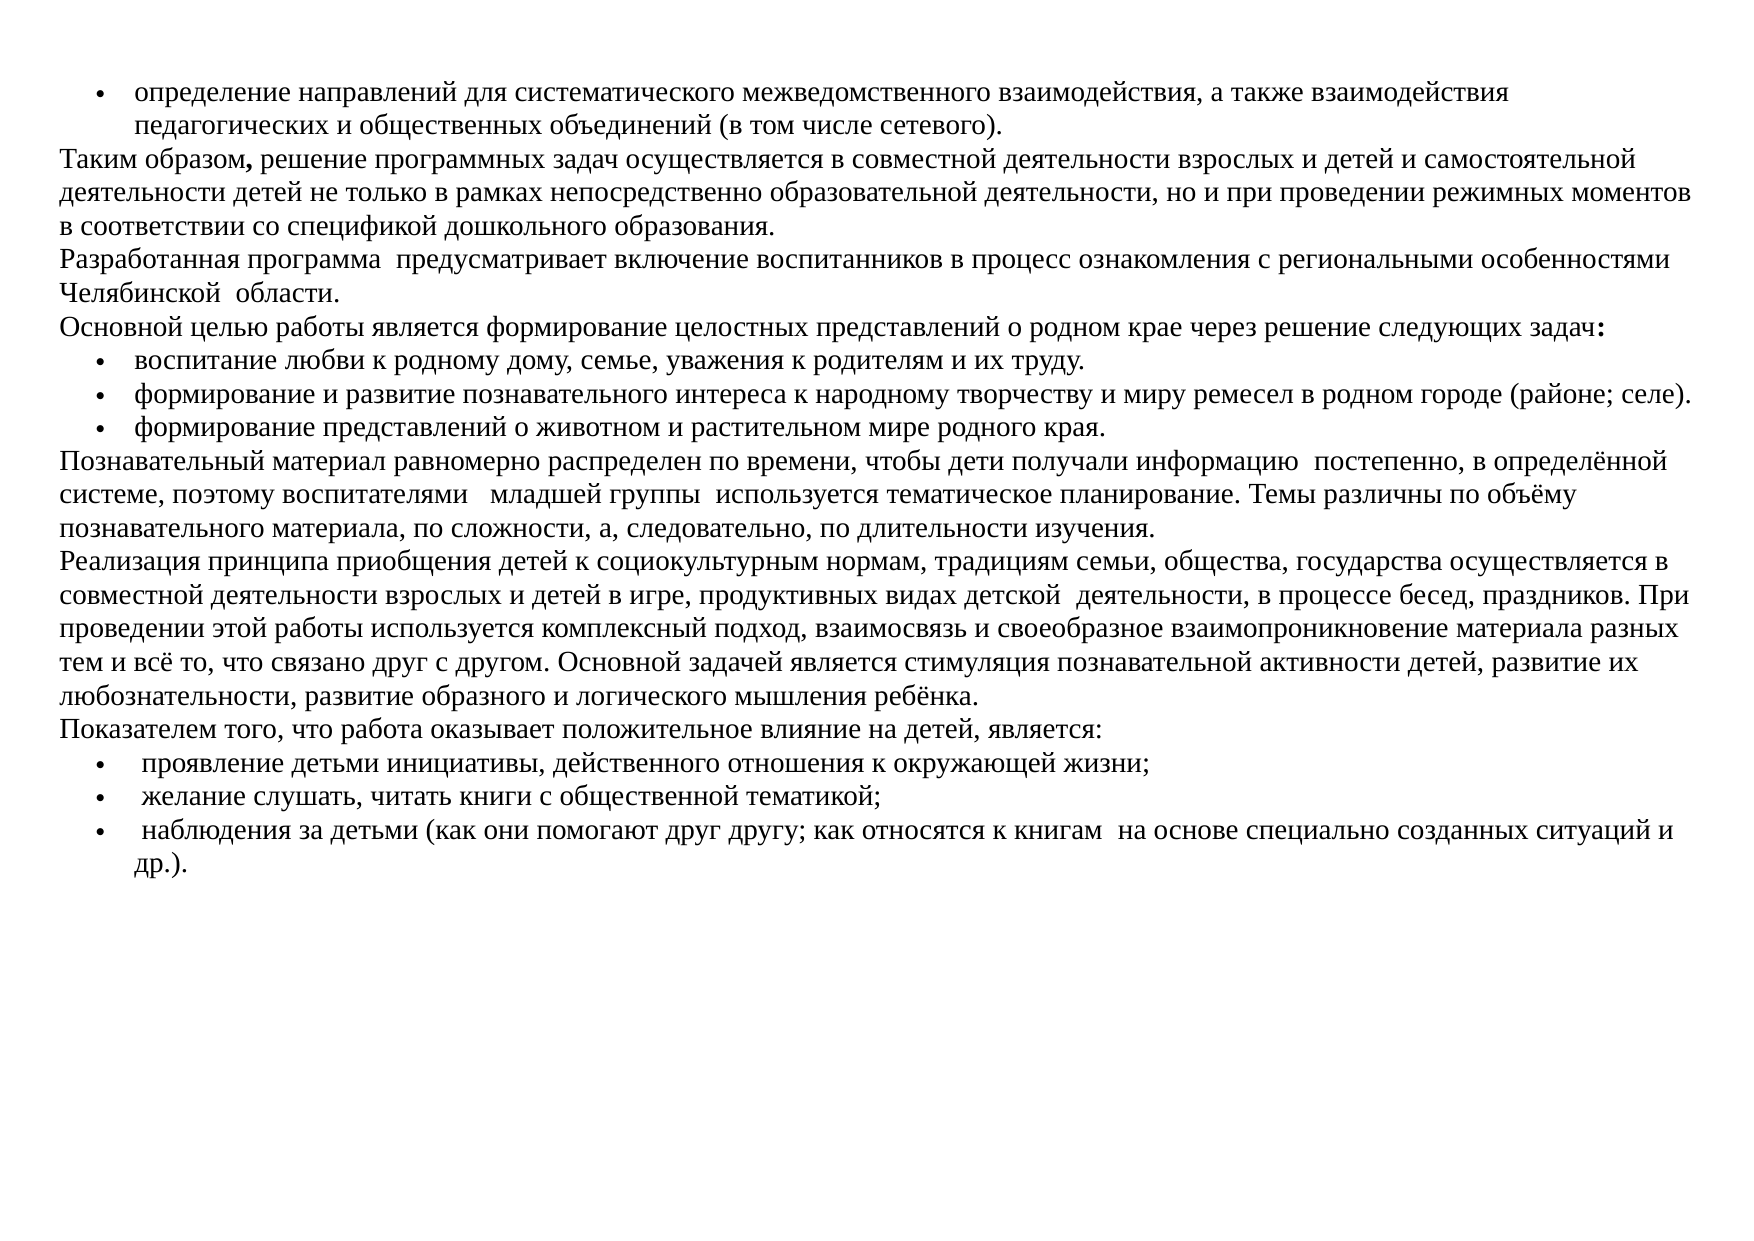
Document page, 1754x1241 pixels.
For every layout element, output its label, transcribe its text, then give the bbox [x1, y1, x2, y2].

text Таким образом, решение программных задач осуществляется в совместной деятельности взрослых и детей и самостоятельной деятельности детей не только в рамках непосредственно образовательной деятельности, но и при проведении режимных моментов в соответствии со спецификой дошкольного образования. [59, 141, 1695, 242]
list определение направлений для систематического межведомственного взаимодействия, а также взаимодействия педагогических и общественных объединений (в том числе сетевого). [97, 74, 1695, 141]
text Разработанная программа предусматривает включение воспитанников в процесс ознакомления с региональными особенностями Челябинской области. [59, 242, 1695, 309]
list воспитание любви к родному дому, семье, уважения к родителям и их труду. [97, 342, 1695, 376]
text Реализация принципа приобщения детей к социокультурным нормам, традициям семьи, общества, государства осуществляется в совместной деятельности взрослых и детей в игре, продуктивных видах детской деятельности, в процессе бесед, праздников. При проведении этой работы используется комплексный подход, взаимосвязь и своеобразное взаимопроникновение материала разных тем и всё то, что связано друг с другом. Основной задачей является стимуляция познавательной активности детей, развитие их любознательности, развитие образного и логического мышления ребёнка. [59, 543, 1695, 711]
list желание слушать, читать книги с общественной тематикой; [97, 778, 1695, 812]
list формирование представлений о животном и растительном мире родного края. [97, 409, 1695, 443]
text Основной целью работы является формирование целостных представлений о родном крае через решение следующих задач: [59, 309, 1695, 342]
list формирование и развитие познавательного интереса к народному творчеству и миру ремесел в родном городе (районе; селе). [97, 376, 1695, 409]
text Познавательный материал равномерно распределен по времени, чтобы дети получали информацию постепенно, в определённой системе, поэтому воспитателями младшей группы используется тематическое планирование. Темы различны по объёму познавательного материала, по сложности, а, следовательно, по длительности изучения. [59, 443, 1695, 543]
list наблюдения за детьми (как они помогают друг другу; как относятся к книгам на основе специально созданных ситуаций и др.). [97, 812, 1695, 879]
list проявление детьми инициативы, действенного отношения к окружающей жизни; [97, 745, 1695, 778]
text Показателем того, что работа оказывает положительное влияние на детей, является: [59, 711, 1695, 745]
